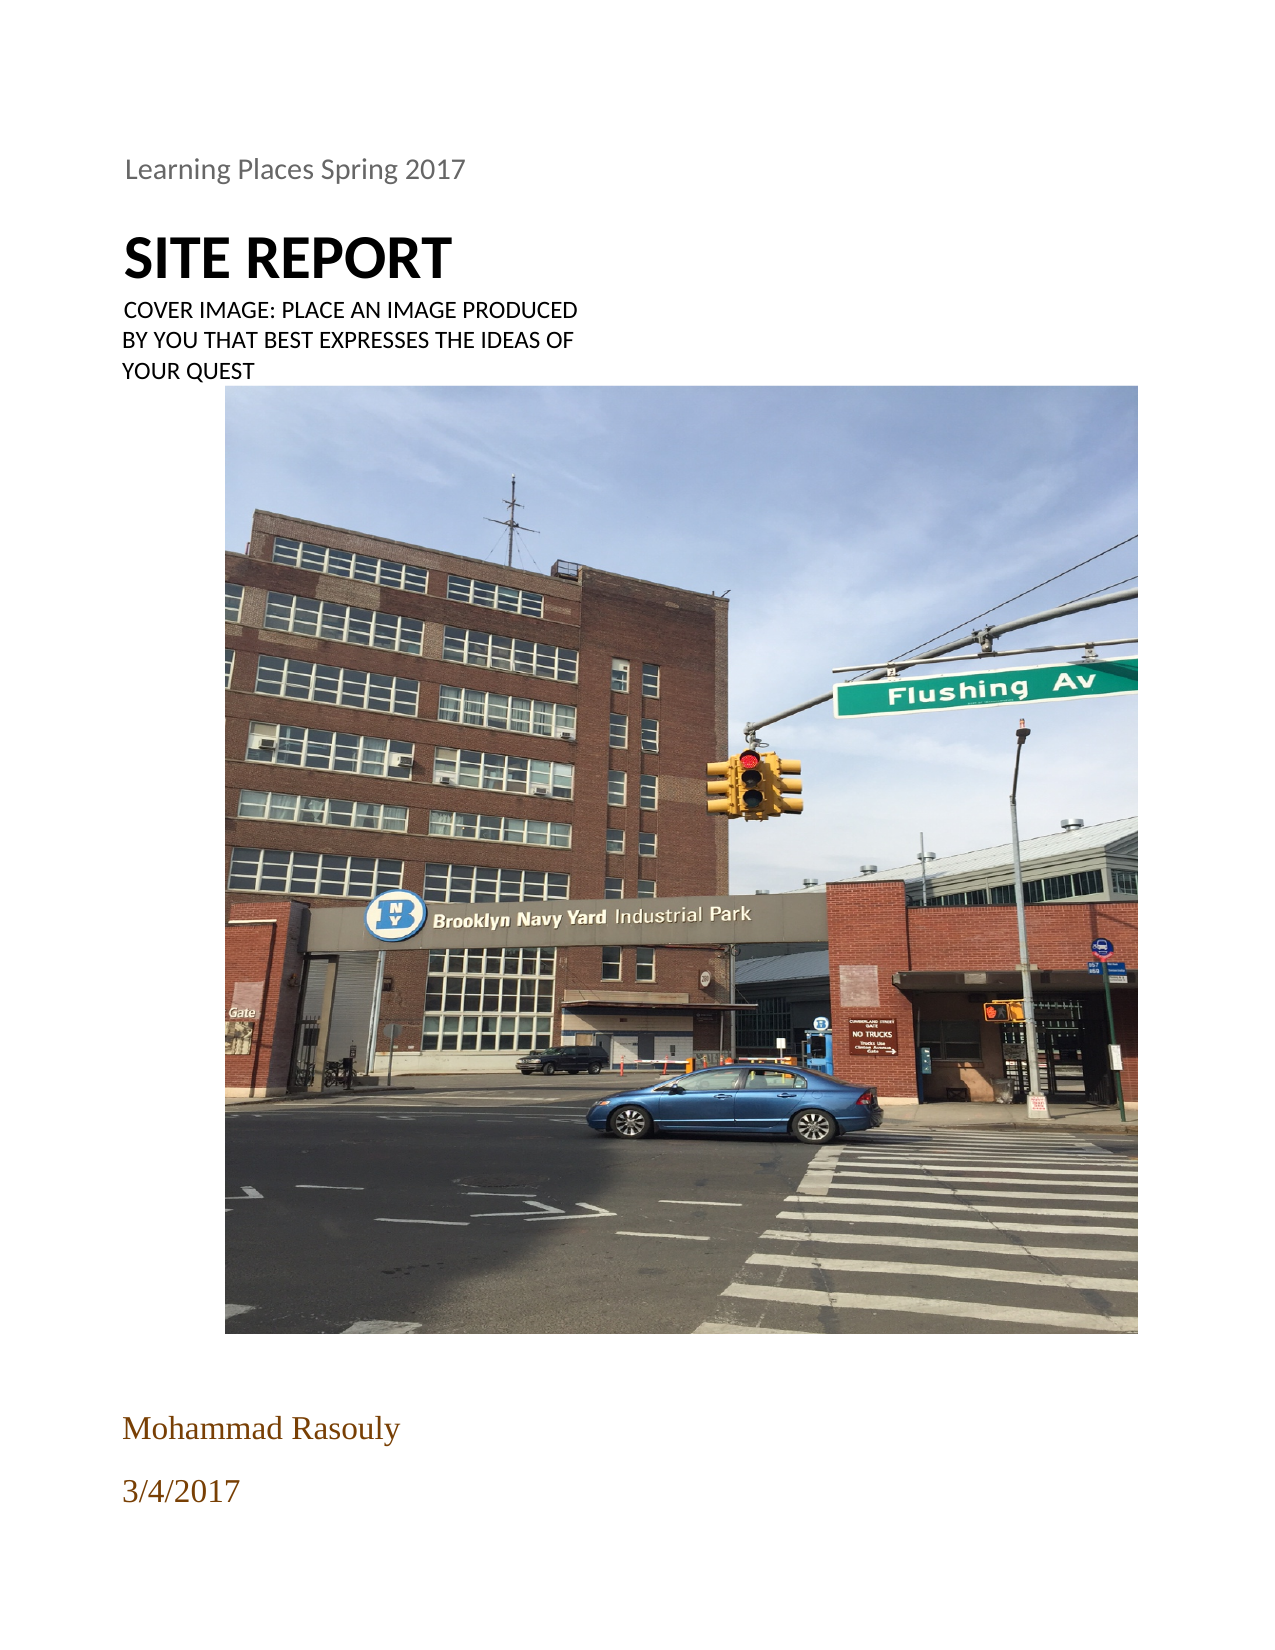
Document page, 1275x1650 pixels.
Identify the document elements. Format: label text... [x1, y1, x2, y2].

text 3/4/2017 [122, 1471, 1137, 1510]
subtitle SITE REPORT [122, 218, 608, 294]
subtitle COVER IMAGE: PLACE AN IMAGE PRODUCED BY YOU THAT BEST EXPRESSES THE IDEAS OF YOUR QUEST [122, 294, 608, 386]
text Learning Places Spring 2017 [125, 150, 1137, 187]
picture [225, 386, 1138, 1334]
text Mohammad Rasouly [122, 1408, 1137, 1447]
